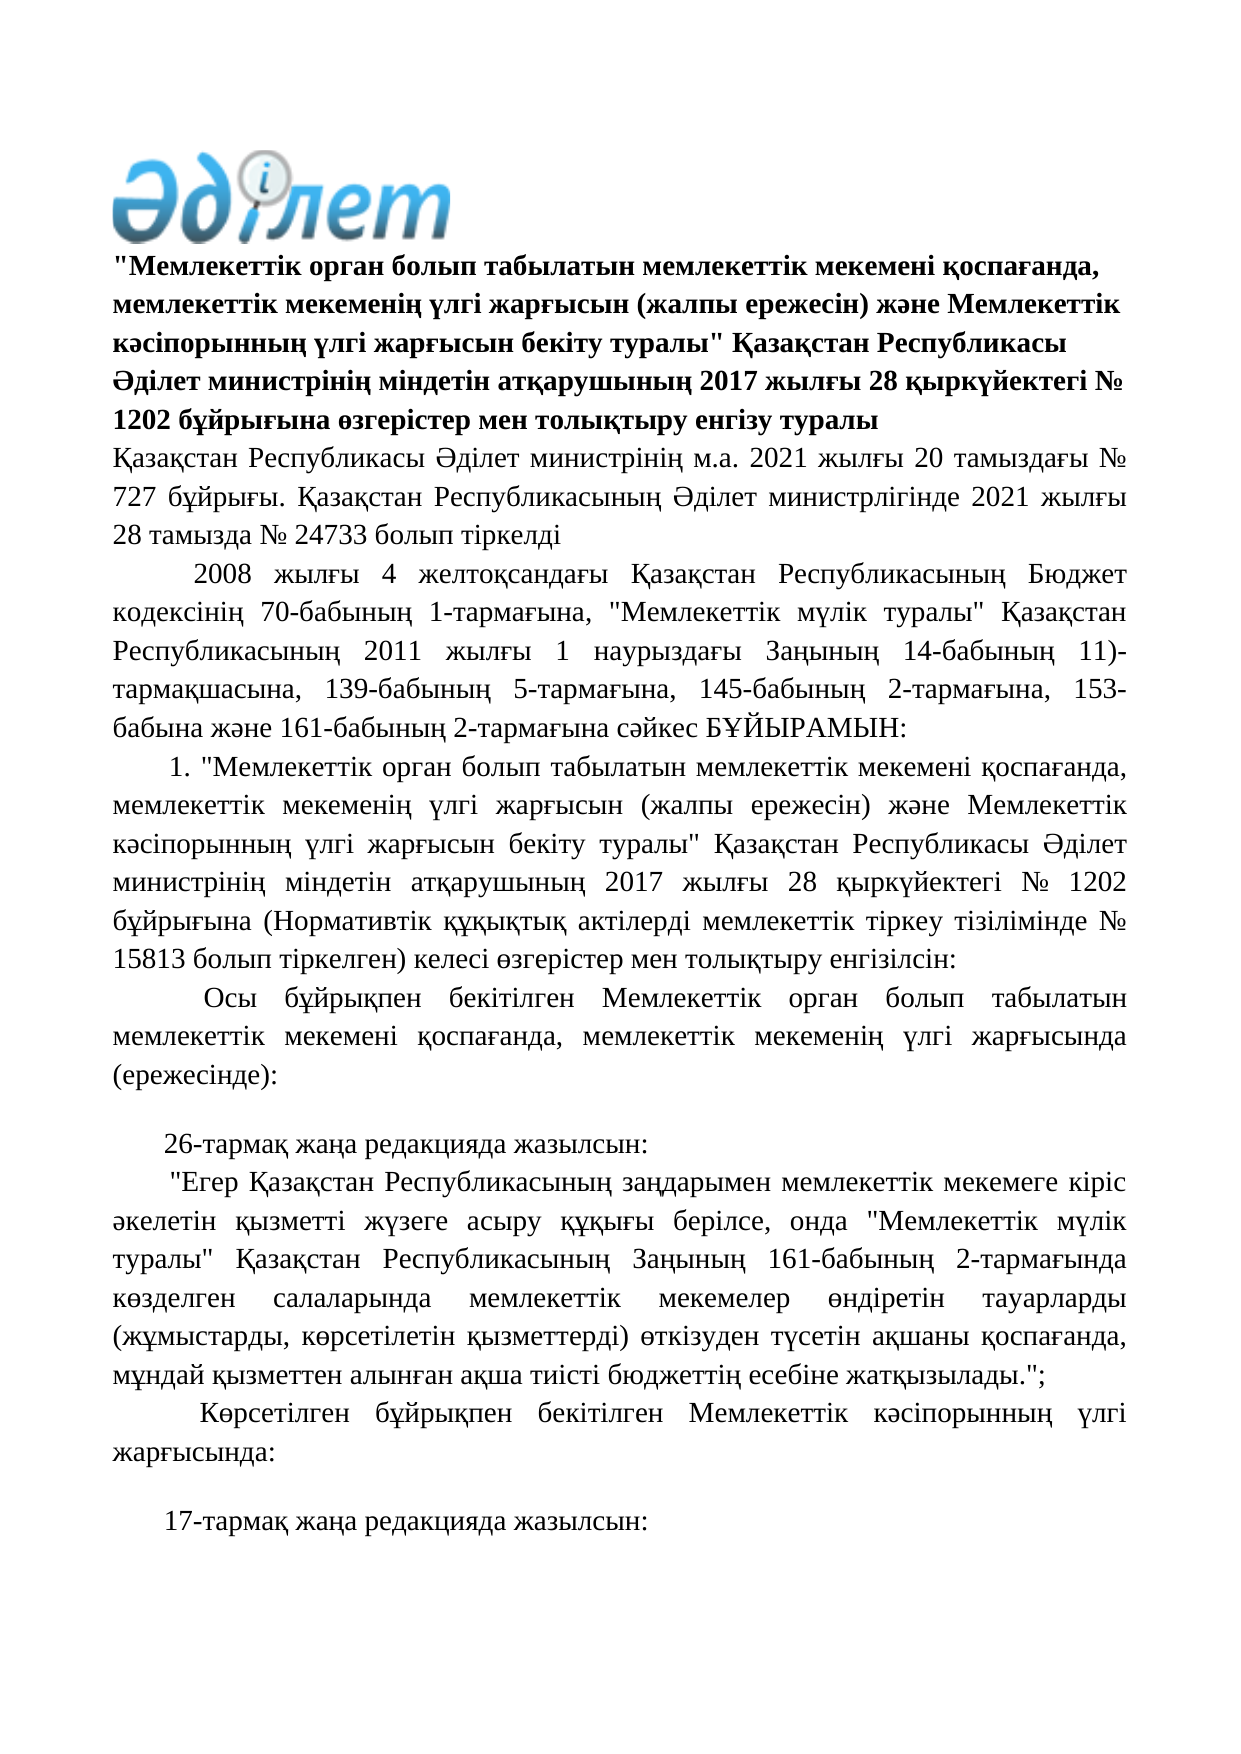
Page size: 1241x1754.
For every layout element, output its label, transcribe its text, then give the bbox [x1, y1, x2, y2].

text Осы бұйрықпен бекітілген Мемлекеттік орган болып табылатын мемлекеттік мекемені қоспағанда, мемлекеттік мекеменің үлгі жарғысында (ережесінде): [112, 980, 1128, 1091]
text 1. "Мемлекеттік орган болып табылатын мемлекеттік мекемені қоспағанда, мемлекеттік мекеменің үлгі жарғысын (жалпы ережесін) және Мемлекеттік кәсіпорынның үлгі жарғысын бекіту туралы" Қазақстан Республикасы Әділет министрінің міндетін атқарушының 2017 жылғы 28 қыркүйектегі № 1202 бұйрығына (Нормативтiк құқықтық актiлердi мемлекеттiк тiркеу тiзiлiмiнде № 15813 болып тіркелген) келесі өзгерістер мен толықтыру енгізілсін: [112, 749, 1128, 975]
text Қазақстан Республикасы Әділет министрінің м.а. 2021 жылғы 20 тамыздағы № 727 бұйрығы. Қазақстан Республикасының Әділет министрлігінде 2021 жылғы 28 тамызда № 24733 болып тіркелді [112, 440, 1128, 551]
text 17-тармақ жаңа редакцияда жазылсын: [112, 1503, 1128, 1536]
text 26-тармақ жаңа редакцияда жазылсын: [112, 1126, 1128, 1159]
text "Мемлекеттік орган болып табылатын мемлекеттік мекемені қоспағанда, мемлекеттік мекеменің үлгі жарғысын (жалпы ережесін) және Мемлекеттік кәсіпорынның үлгі жарғысын бекіту туралы" Қазақстан Республикасы Әділет министрінің міндетін атқарушының 2017 жылғы 28 қыркүйектегі № 1202 бұйрығына өзгерістер мен толықтыру енгізу туралы [112, 248, 1128, 435]
text 2008 жылғы 4 желтоқсандағы Қазақстан Республикасының Бюджет кодексінің 70-бабының 1-тармағына, "Мемлекеттік мүлік туралы" Қазақстан Республикасының 2011 жылғы 1 наурыздағы Заңының 14-бабының 11)-тармақшасына, 139-бабының 5-тармағына, 145-бабының 2-тармағына, 153-бабына және 161-бабының 2-тармағына сәйкес БҰЙЫРАМЫН: [112, 556, 1128, 744]
text "Егер Қазақстан Республикасының заңдарымен мемлекеттік мекемеге кіріс әкелетін қызметті жүзеге асыру құқығы берілсе, онда "Мемлекеттік мүлік туралы" Қазақстан Республикасының Заңының 161-бабының 2-тармағында көзделген салаларында мемлекеттік мекемелер өндіретін тауарларды (жұмыстарды, көрсетілетін қызметтерді) өткізуден түсетін ақшаны қоспағанда, мұндай қызметтен алынған ақша тиісті бюджеттің есебіне жатқызылады."; [112, 1164, 1128, 1391]
text Көрсетілген бұйрықпен бекітілген Мемлекеттік кәсіпорынның үлгі жарғысында: [112, 1396, 1128, 1468]
picture [112, 150, 451, 244]
